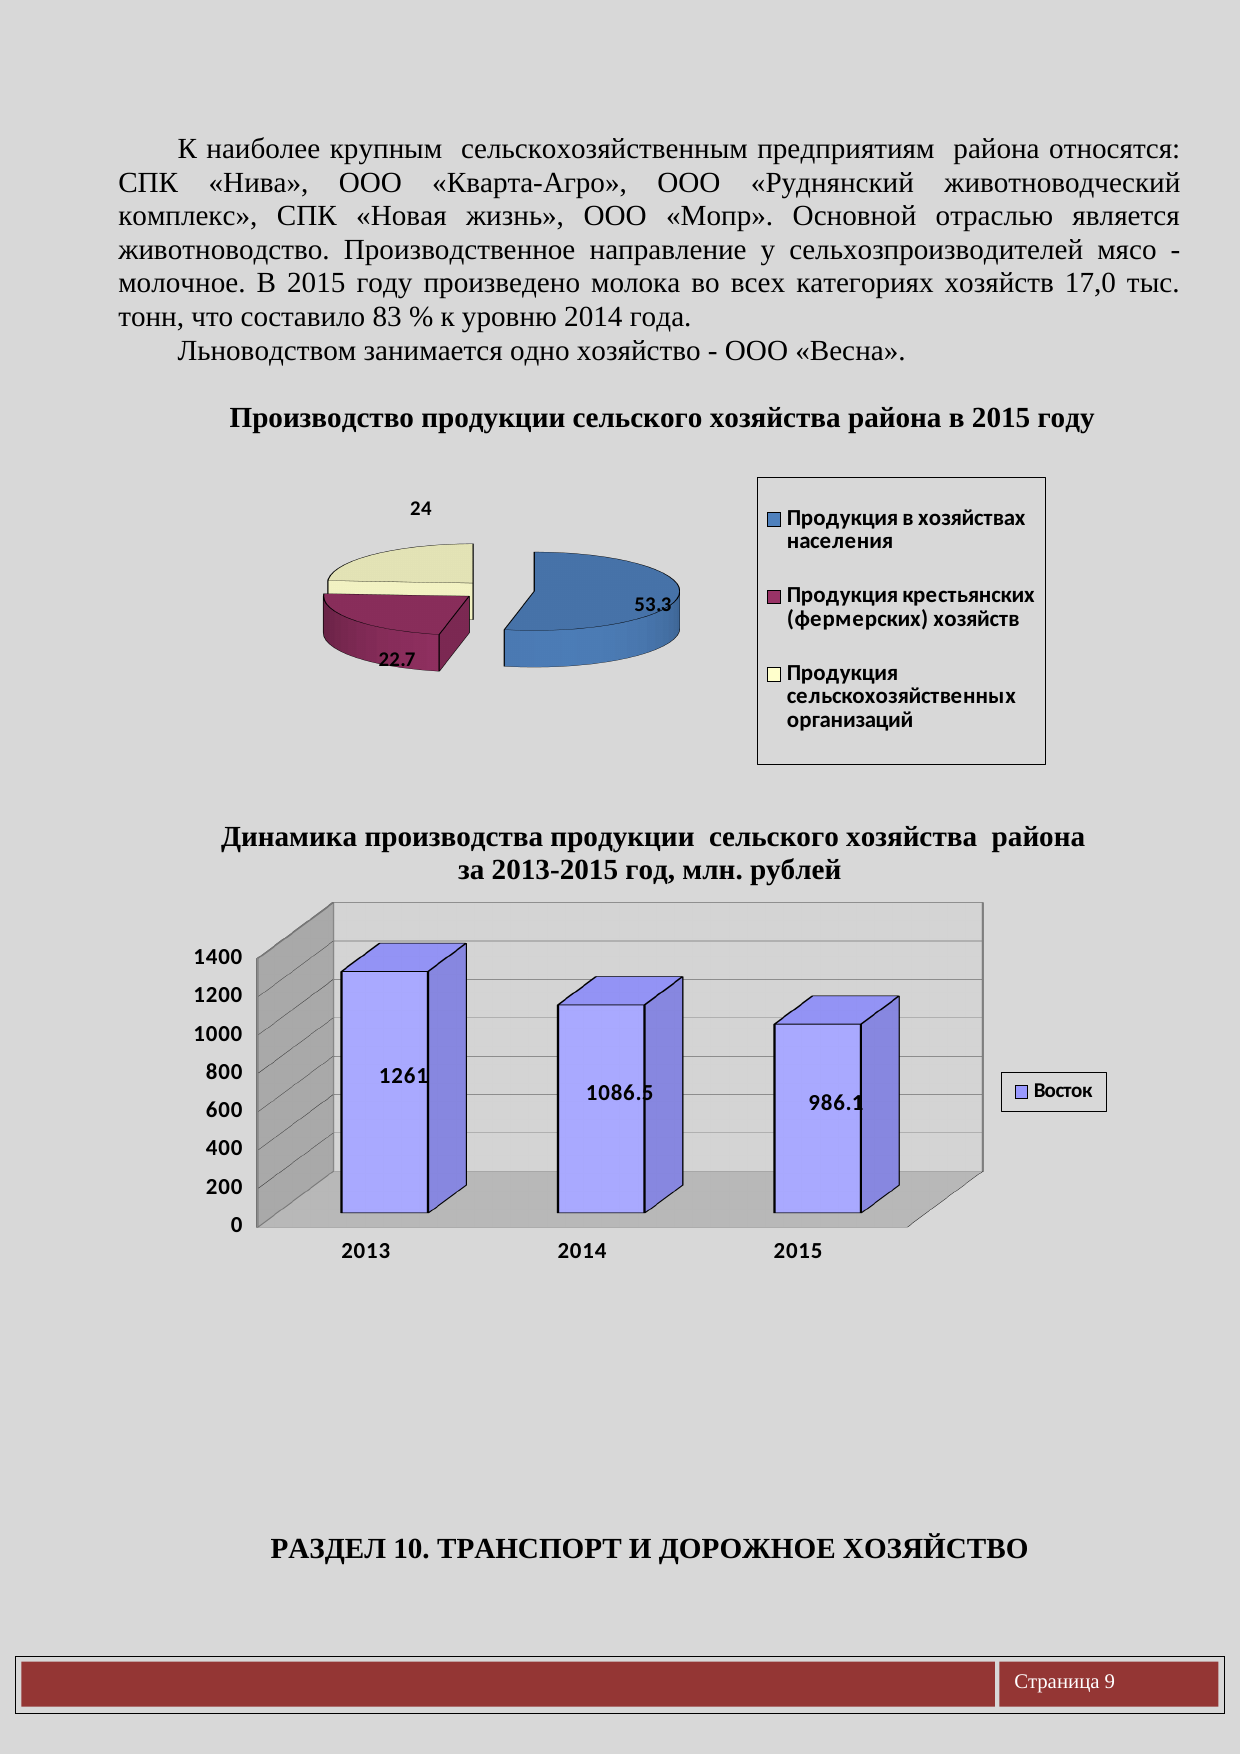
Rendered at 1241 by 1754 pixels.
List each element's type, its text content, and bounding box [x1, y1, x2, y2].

text за 2013-2015 год, млн. рублей [118, 852, 1181, 886]
text Льноводством занимается одно хозяйство - ООО «Весна». [118, 333, 1181, 366]
text Производство продукции сельского хозяйства района в 2015 году [229, 400, 1181, 433]
text Динамика производства продукции сельского хозяйства района [118, 819, 1181, 852]
text РАЗДЕЛ 10. ТРАНСПОРТ И ДОРОЖНОЕ ХОЗЯЙСТВО [118, 1531, 1181, 1565]
text К наиболее крупным сельскохозяйственным предприятиям района относятся: СПК «Нива», ООО «Кварта-Агро», ООО «Руднянский животноводческий комплекс», СПК «Новая жизнь», ООО «Мопр». Основной отраслью является животноводство. Производственное направление у сельхозпроизводителей мясо - молочное. В 2015 году произведено молока во всех категориях хозяйств 17,0 тыс. тонн, что составило 83 % к уровню 2014 года. [118, 131, 1181, 333]
